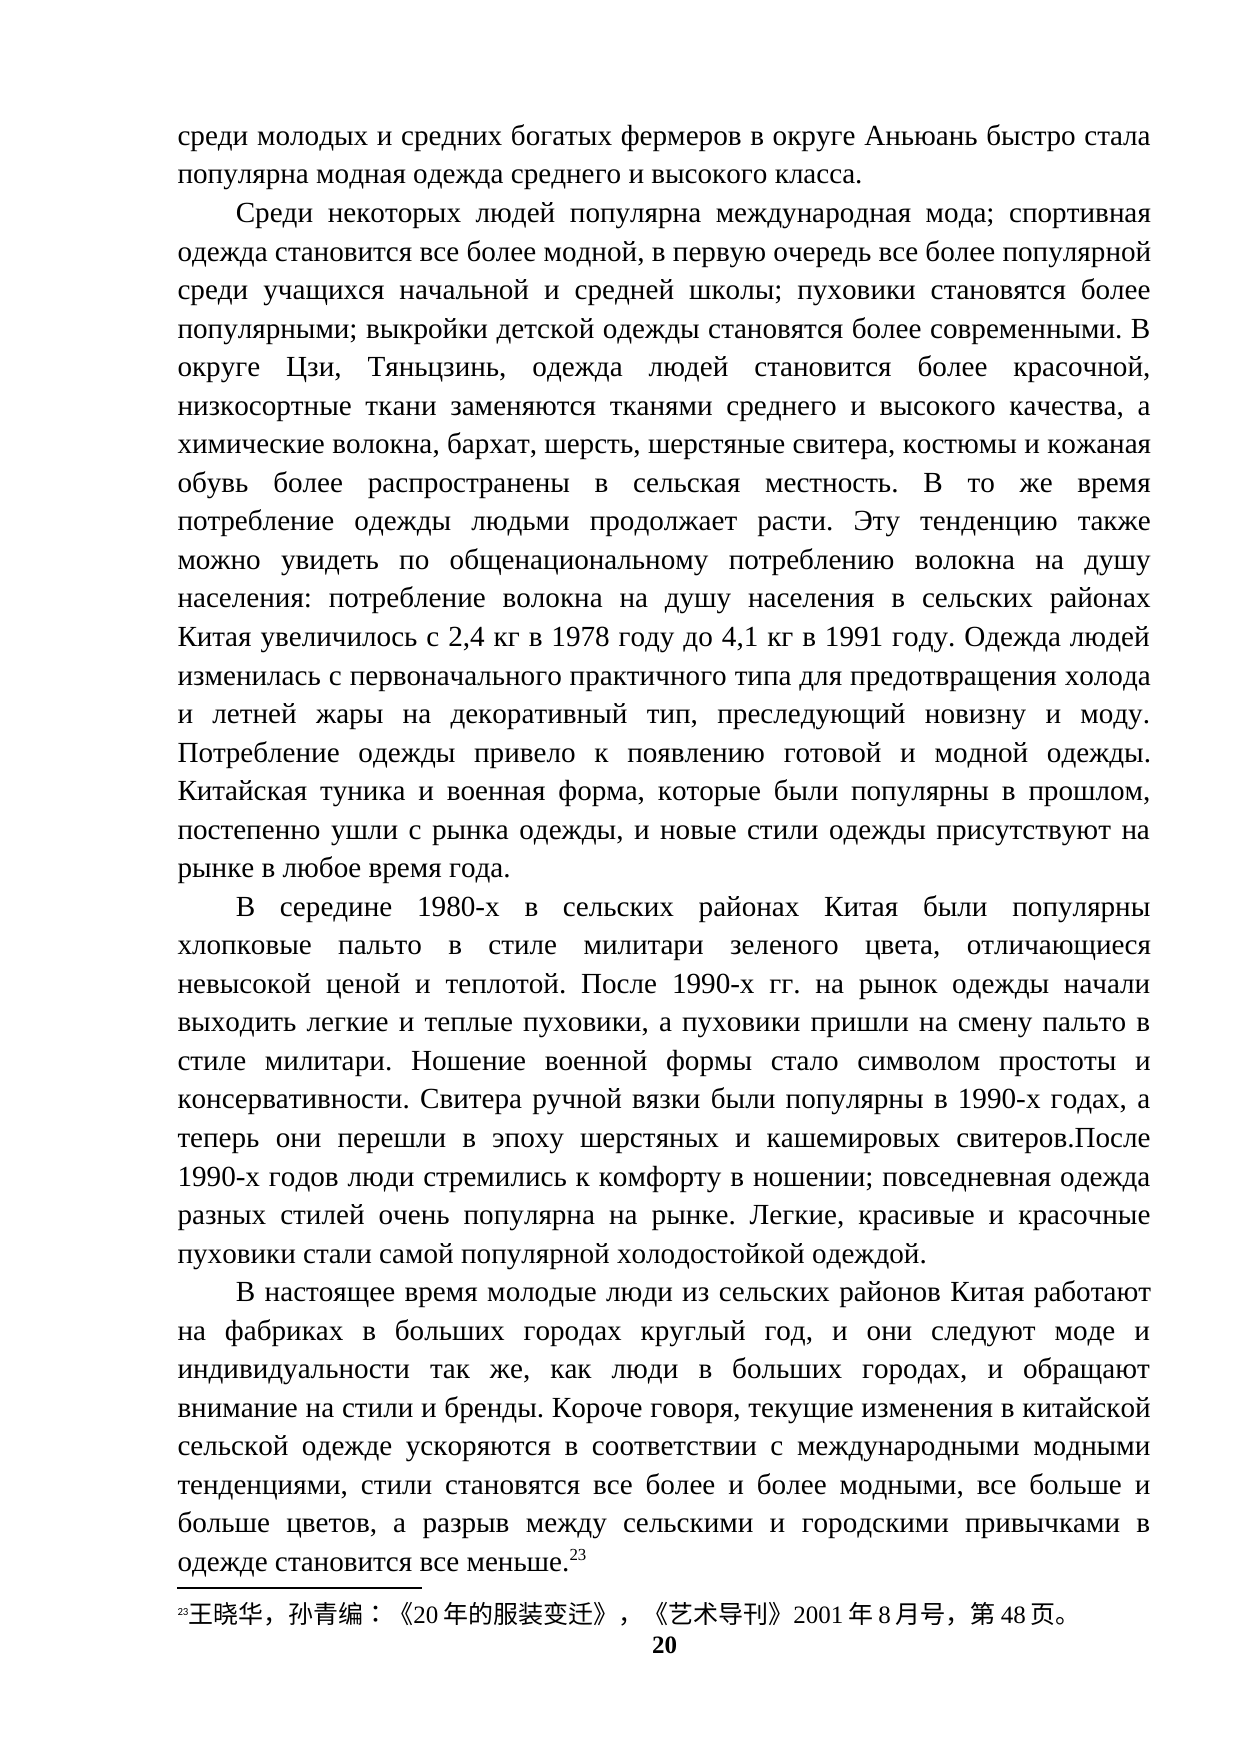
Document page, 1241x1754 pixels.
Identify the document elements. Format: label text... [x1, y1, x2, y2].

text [177, 118, 1152, 190]
text Среди некоторых людей популярна международная мода; спортивная одежда становится все более модной, в первую очередь все более популярной среди учащихся начальной и средней школы; пуховики становятся более популярными; выкройки детской одежды становятся более современными. В округе Цзи, Тяньцзинь, одежда людей становится более красочной, низкосортные ткани заменяются тканями среднего и высокого качества, а химические волокна, бархат, шерсть, шерстяные свитера, костюмы и кожаная обувь более распространены в сельская местность. В то же время потребление одежды людьми продолжает расти. Эту тенденцию также можно увидеть по общенациональному потреблению волокна на душу населения: потребление волокна на душу населения в сельских районах Китая увеличилось с 2,4 кг в 1978 году до 4,1 кг в 1991 году. Одежда людей изменилась с первоначального практичного типа для предотвращения холода и летней жары на декоративный тип, преследующий новизну и моду. Потребление одежды привело к появлению готовой и модной одежды. Китайская туника и военная форма, которые были популярны в прошлом, постепенно ушли с рынка одежды, и новые стили одежды присутствуют на рынке в любое время года. [177, 195, 1152, 884]
text В настоящее время молодые люди из сельских районов Китая работают на фабриках в больших городах круглый год, и они следуют моде и индивидуальности так же, как люди в больших городах, и обращают внимание на стили и бренды. Короче говоря, текущие изменения в китайской сельской одежде ускоряются в соответствии с международными модными тенденциями, стили становятся все более и более модными, все больше и больше цветов, а разрыв между сельскими и городскими привычками в одежде становится все меньше. [177, 1274, 1152, 1578]
text В середине 1980-х в сельских районах Китая были популярны хлопковые пальто в стиле милитари зеленого цвета, отличающиеся невысокой ценой и теплотой. После 1990-х гг. на рынок одежды начали выходить легкие и теплые пуховики, а пуховики пришли на смену пальто в стиле милитари. Ношение военной формы стало символом простоты и консервативности. Свитера ручной вязки были популярны в 1990-х годах, а теперь они перешли в эпоху шерстяных и кашемировых свитеров.После 1990-х годов люди стремились к комфорту в ношении; повседневная одежда разных стилей очень популярна на рынке. Легкие, красивые и красочные пуховики стали самой популярной холодостойкой одеждой. [177, 889, 1152, 1269]
